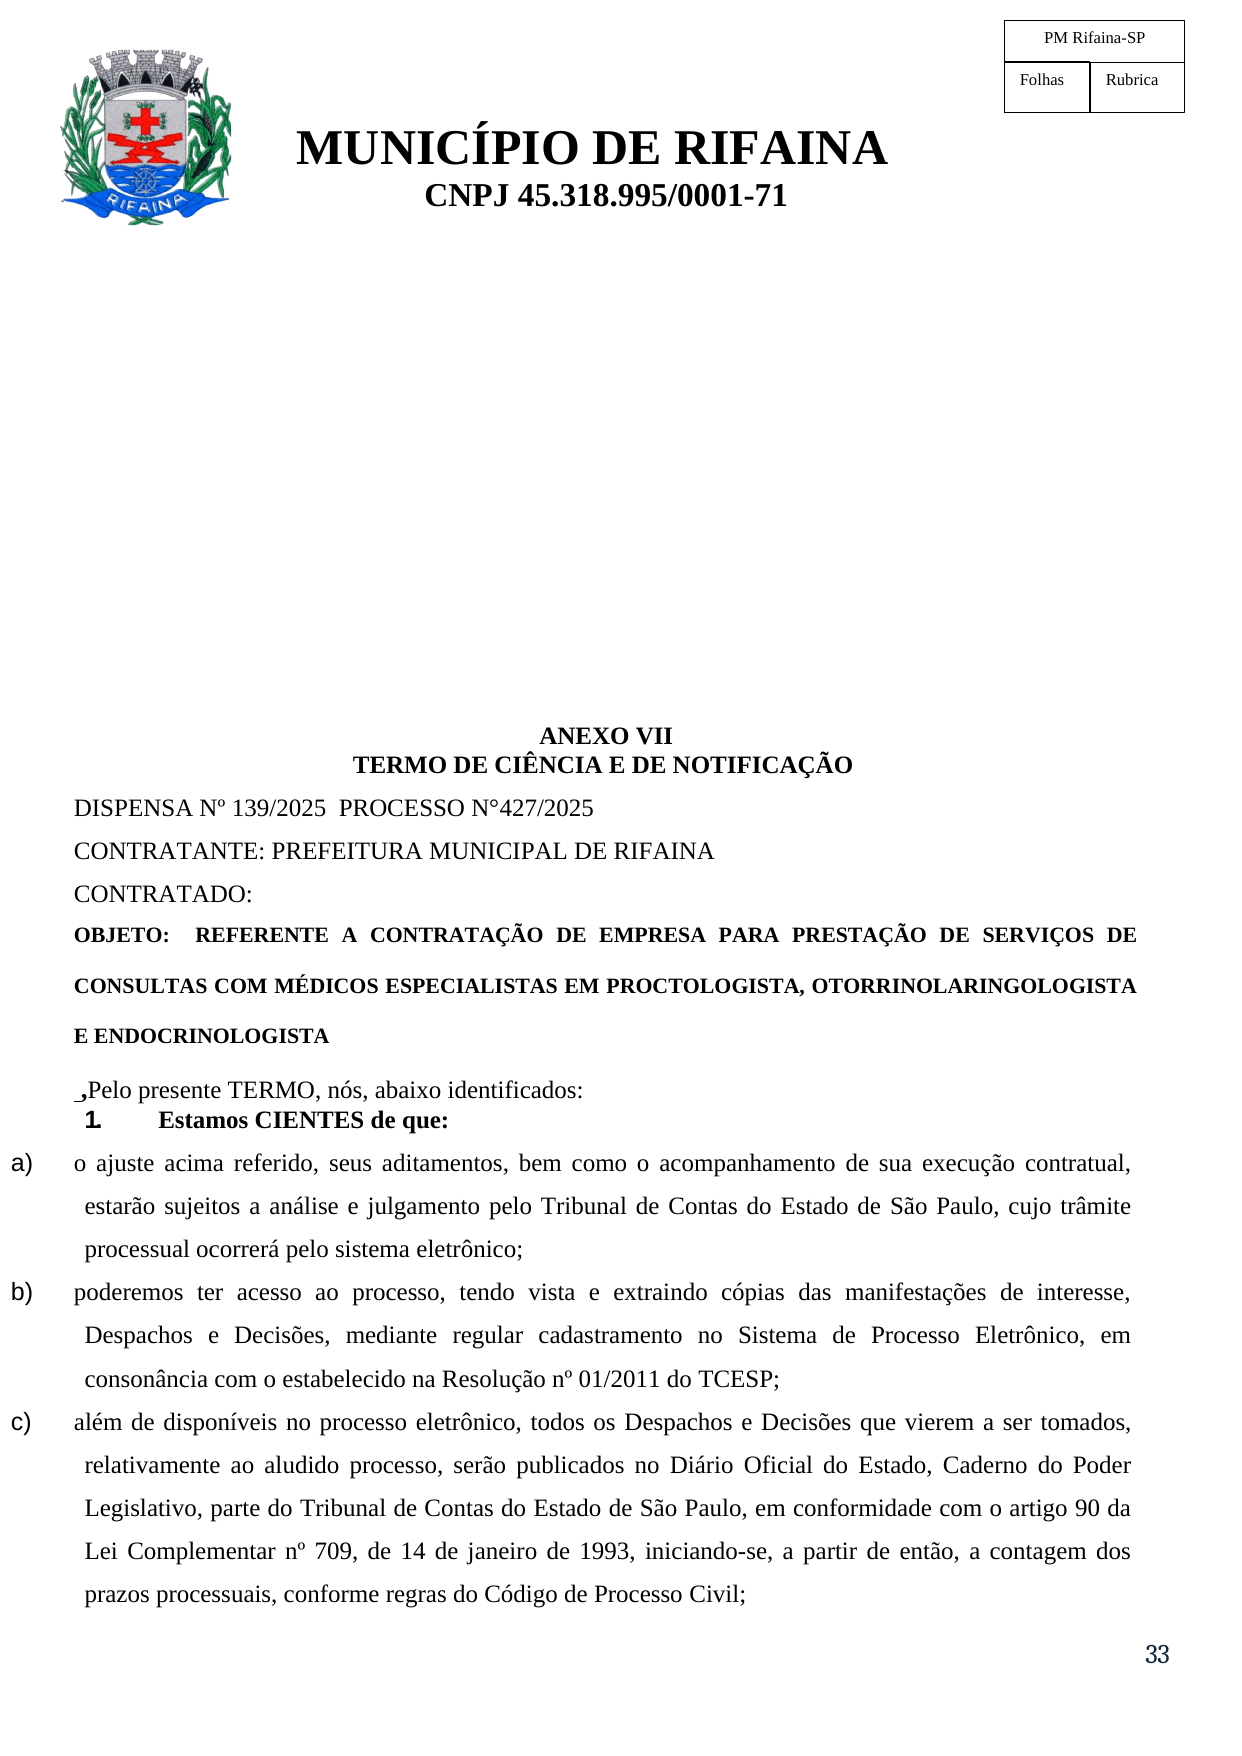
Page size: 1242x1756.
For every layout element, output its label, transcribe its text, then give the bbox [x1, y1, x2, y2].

list Estamos CIENTES de que: [84, 1105, 1132, 1133]
list o ajuste acima referido, seus aditamentos, bem como o acompanhamento de sua execução contratual, estarão sujeitos a análise e julgamento pelo Tribunal de Contas do Estado de São Paulo, cujo trâmite processual ocorrerá pelo sistema eletrônico; [11, 1148, 1132, 1263]
text CONTRATANTE: PREFEITURA MUNICIPAL DE RIFAINA [74, 836, 1132, 865]
text TERMO DE CIÊNCIA E DE NOTIFICAÇÃO [74, 750, 1132, 778]
text ANEXO VII [74, 721, 1138, 750]
text ,Pelo presente TERMO, nós, abaixo identificados: [74, 1073, 1138, 1105]
list poderemos ter acesso ao processo, tendo vista e extraindo cópias das manifestações de interesse, Despachos e Decisões, mediante regular cadastramento no Sistema de Processo Eletrônico, em consonância com o estabelecido na Resolução nº 01/2011 do TCESP; [11, 1277, 1132, 1392]
text CONTRATADO: [74, 879, 1138, 908]
text OBJETO: REFERENTE A CONTRATAÇÃO DE EMPRESA PARA PRESTAÇÃO DE SERVIÇOS DE CONSULTAS COM MÉDICOS ESPECIALISTAS EM PROCTOLOGISTA, OTORRINOLARINGOLOGISTA E ENDOCRINOLOGISTA [74, 922, 1138, 1048]
list além de disponíveis no processo eletrônico, todos os Despachos e Decisões que vierem a ser tomados, relativamente ao aludido processo, serão publicados no Diário Oficial do Estado, Caderno do Poder Legislativo, parte do Tribunal de Contas do Estado de São Paulo, em conformidade com o artigo 90 da Lei Complementar nº 709, de 14 de janeiro de 1993, iniciando-se, a partir de então, a contagem dos prazos processuais, conforme regras do Código de Processo Civil; [11, 1407, 1132, 1608]
picture [59, 47, 232, 226]
text DISPENSA Nº 139/2025 PROCESSO N°427/2025 [74, 793, 1138, 822]
